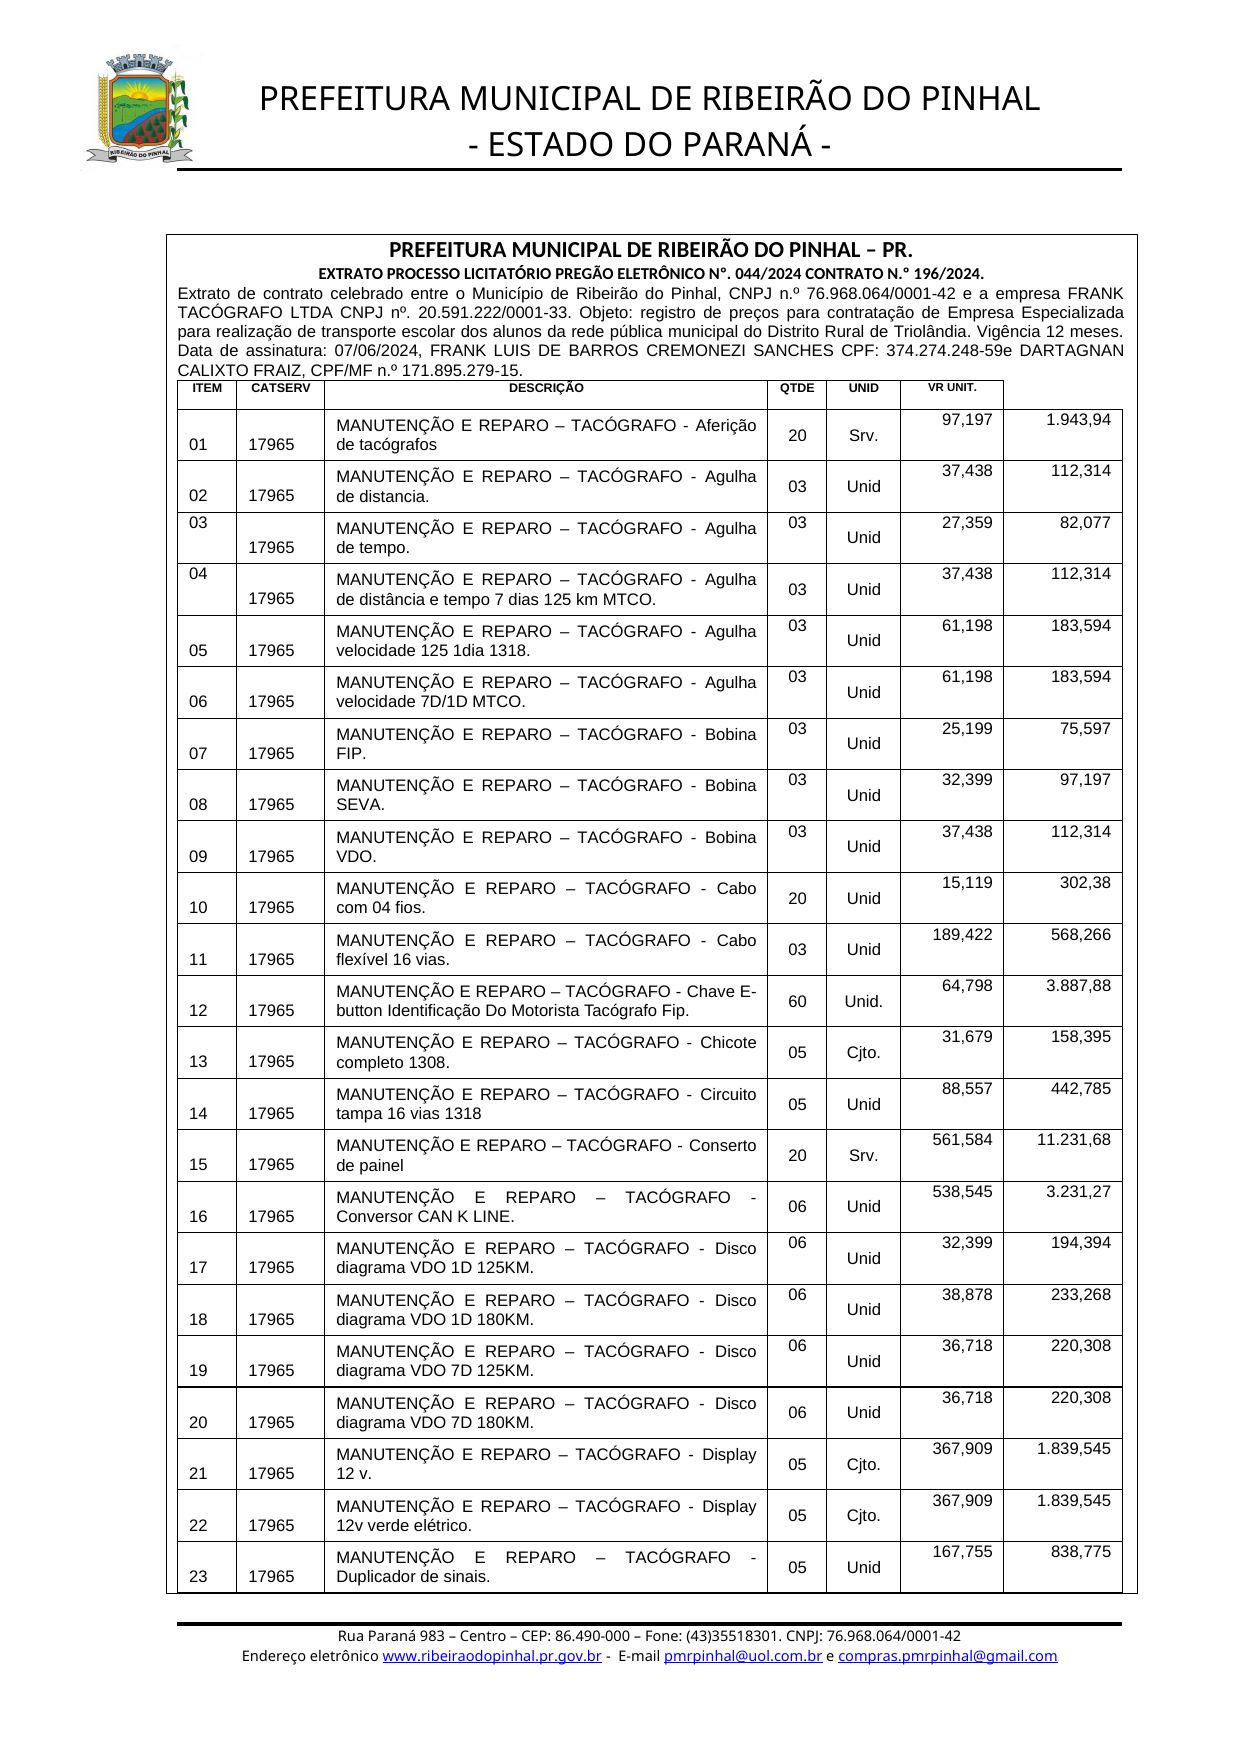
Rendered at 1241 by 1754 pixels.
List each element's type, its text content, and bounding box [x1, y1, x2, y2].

picture [79, 45, 202, 171]
